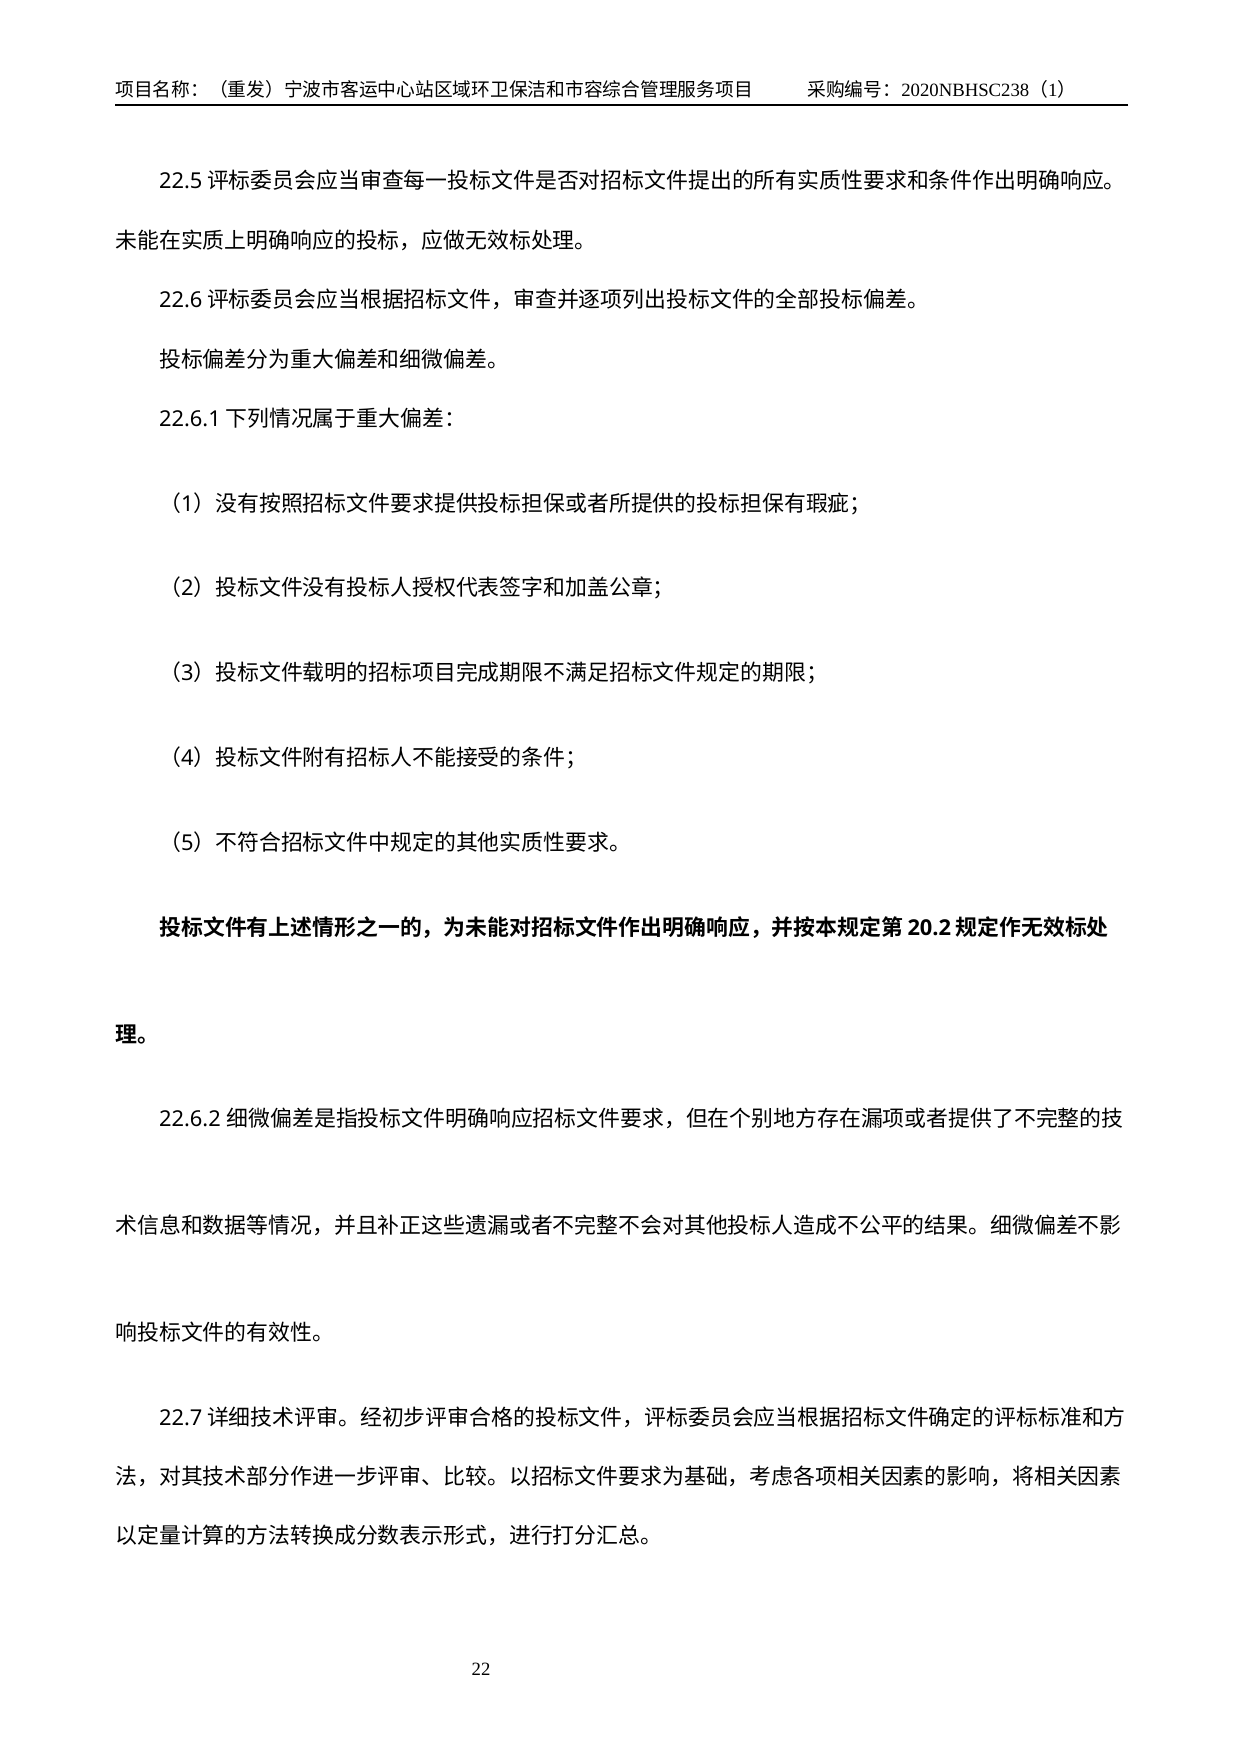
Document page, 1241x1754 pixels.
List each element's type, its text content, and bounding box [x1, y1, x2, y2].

text 22.5评标委员会应当审查每一投标文件是否对招标文件提出的所有实质性要求和条件作出明确响应。未能在实质上明确响应的投标，应做无效标处理。 [115, 149, 1128, 268]
text 22.7详细技术评审。经初步评审合格的投标文件，评标委员会应当根据招标文件确定的评标标准和方法，对其技术部分作进一步评审、比较。以招标文件要求为基础，考虑各项相关因素的影响，将相关因素以定量计算的方法转换成分数表示形式，进行打分汇总。 [115, 1386, 1128, 1564]
text 投标偏差分为重大偏差和细微偏差。 [115, 328, 1128, 387]
text （5）不符合招标文件中规定的其他实质性要求。 [115, 811, 1128, 870]
text 22.6.1下列情况属于重大偏差： [115, 387, 1128, 446]
text （4）投标文件附有招标人不能接受的条件； [115, 726, 1128, 786]
text 22.6.2 细微偏差是指投标文件明确响应招标文件要求，但在个别地方存在漏项或者提供了不完整的技术信息和数据等情况，并且补正这些遗漏或者不完整不会对其他投标人造成不公平的结果。细微偏差不影响投标文件的有效性。 [115, 1087, 1128, 1361]
text （3）投标文件载明的招标项目完成期限不满足招标文件规定的期限； [115, 641, 1128, 701]
text （2）投标文件没有投标人授权代表签字和加盖公章； [115, 557, 1128, 616]
text 22.6评标委员会应当根据招标文件，审查并逐项列出投标文件的全部投标偏差。 [115, 268, 1128, 328]
text （1）没有按照招标文件要求提供投标担保或者所提供的投标担保有瑕疵； [115, 472, 1128, 531]
text 投标文件有上述情形之一的，为未能对招标文件作出明确响应，并按本规定第20.2规定作无效标处理。 [115, 896, 1128, 1062]
